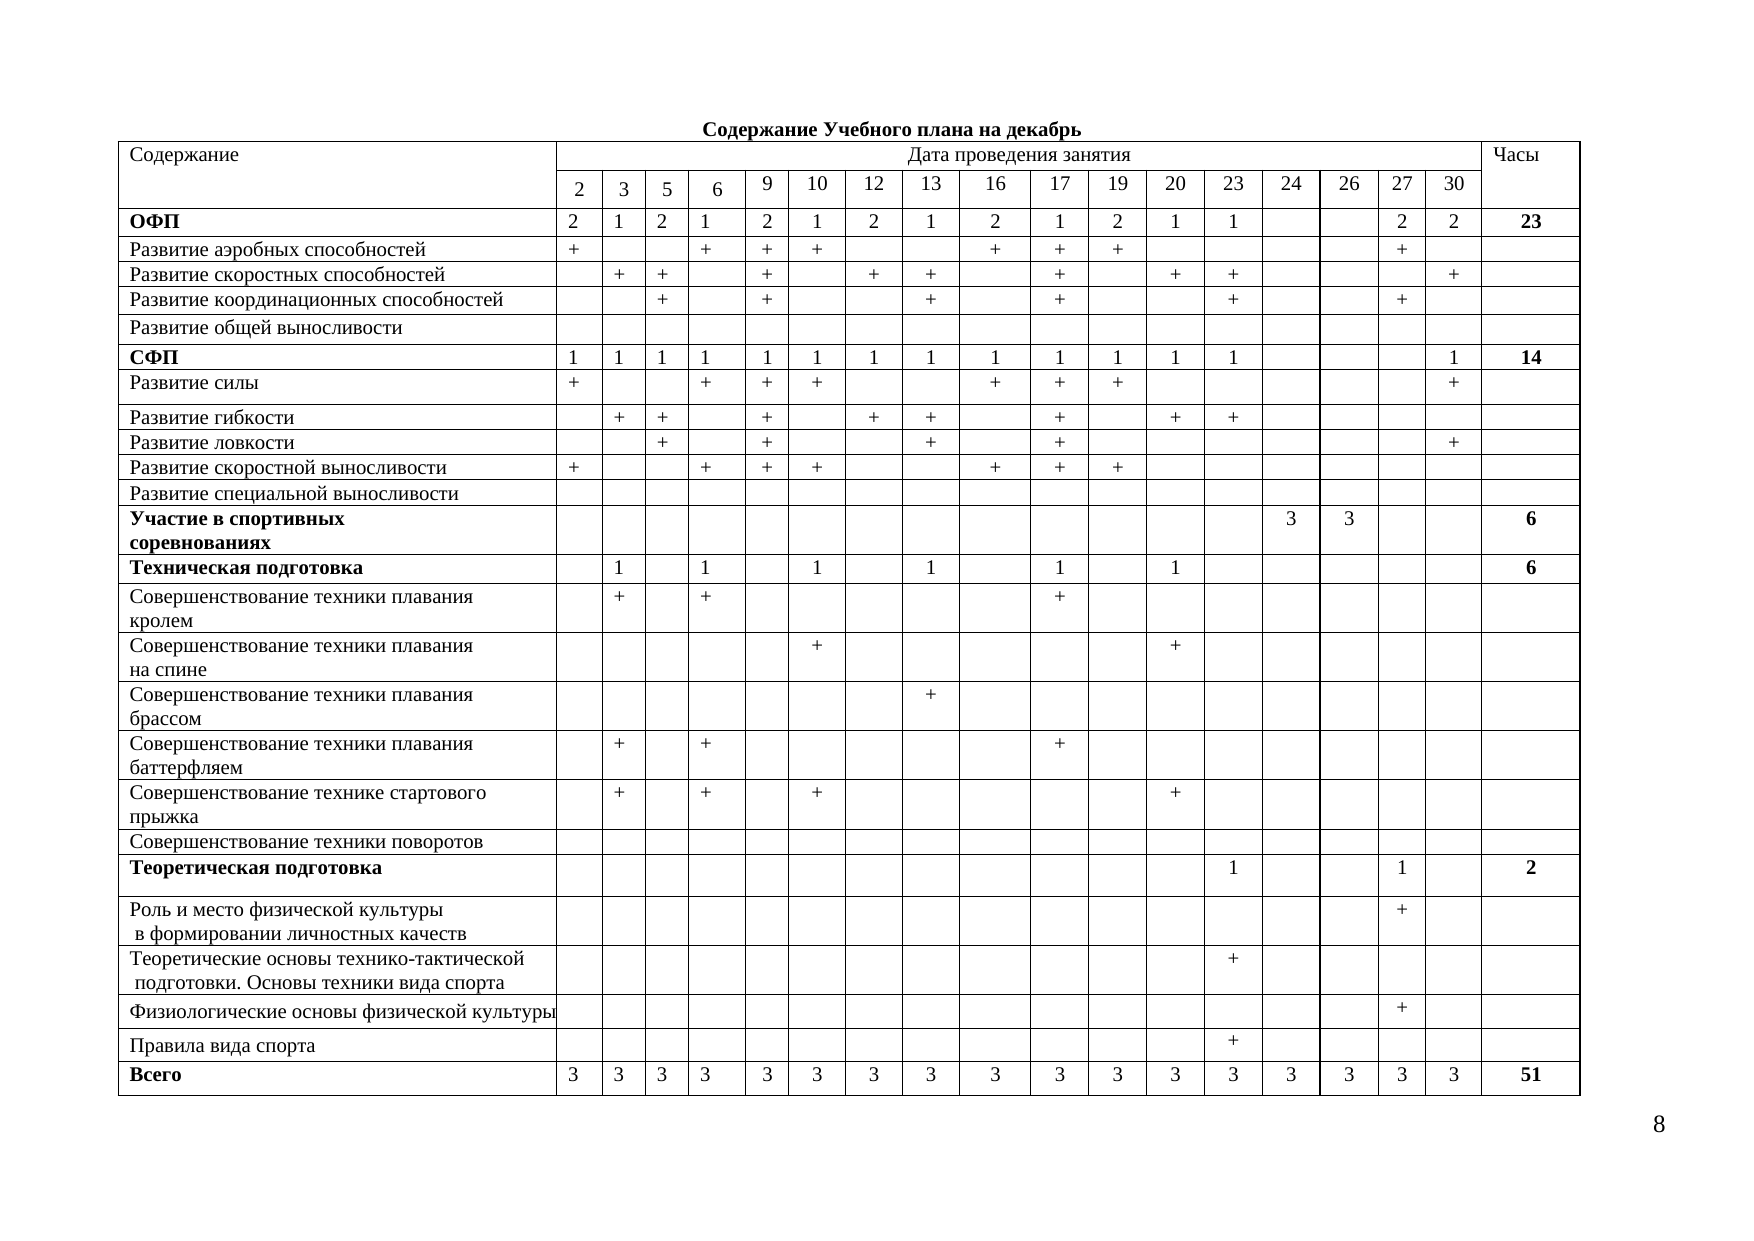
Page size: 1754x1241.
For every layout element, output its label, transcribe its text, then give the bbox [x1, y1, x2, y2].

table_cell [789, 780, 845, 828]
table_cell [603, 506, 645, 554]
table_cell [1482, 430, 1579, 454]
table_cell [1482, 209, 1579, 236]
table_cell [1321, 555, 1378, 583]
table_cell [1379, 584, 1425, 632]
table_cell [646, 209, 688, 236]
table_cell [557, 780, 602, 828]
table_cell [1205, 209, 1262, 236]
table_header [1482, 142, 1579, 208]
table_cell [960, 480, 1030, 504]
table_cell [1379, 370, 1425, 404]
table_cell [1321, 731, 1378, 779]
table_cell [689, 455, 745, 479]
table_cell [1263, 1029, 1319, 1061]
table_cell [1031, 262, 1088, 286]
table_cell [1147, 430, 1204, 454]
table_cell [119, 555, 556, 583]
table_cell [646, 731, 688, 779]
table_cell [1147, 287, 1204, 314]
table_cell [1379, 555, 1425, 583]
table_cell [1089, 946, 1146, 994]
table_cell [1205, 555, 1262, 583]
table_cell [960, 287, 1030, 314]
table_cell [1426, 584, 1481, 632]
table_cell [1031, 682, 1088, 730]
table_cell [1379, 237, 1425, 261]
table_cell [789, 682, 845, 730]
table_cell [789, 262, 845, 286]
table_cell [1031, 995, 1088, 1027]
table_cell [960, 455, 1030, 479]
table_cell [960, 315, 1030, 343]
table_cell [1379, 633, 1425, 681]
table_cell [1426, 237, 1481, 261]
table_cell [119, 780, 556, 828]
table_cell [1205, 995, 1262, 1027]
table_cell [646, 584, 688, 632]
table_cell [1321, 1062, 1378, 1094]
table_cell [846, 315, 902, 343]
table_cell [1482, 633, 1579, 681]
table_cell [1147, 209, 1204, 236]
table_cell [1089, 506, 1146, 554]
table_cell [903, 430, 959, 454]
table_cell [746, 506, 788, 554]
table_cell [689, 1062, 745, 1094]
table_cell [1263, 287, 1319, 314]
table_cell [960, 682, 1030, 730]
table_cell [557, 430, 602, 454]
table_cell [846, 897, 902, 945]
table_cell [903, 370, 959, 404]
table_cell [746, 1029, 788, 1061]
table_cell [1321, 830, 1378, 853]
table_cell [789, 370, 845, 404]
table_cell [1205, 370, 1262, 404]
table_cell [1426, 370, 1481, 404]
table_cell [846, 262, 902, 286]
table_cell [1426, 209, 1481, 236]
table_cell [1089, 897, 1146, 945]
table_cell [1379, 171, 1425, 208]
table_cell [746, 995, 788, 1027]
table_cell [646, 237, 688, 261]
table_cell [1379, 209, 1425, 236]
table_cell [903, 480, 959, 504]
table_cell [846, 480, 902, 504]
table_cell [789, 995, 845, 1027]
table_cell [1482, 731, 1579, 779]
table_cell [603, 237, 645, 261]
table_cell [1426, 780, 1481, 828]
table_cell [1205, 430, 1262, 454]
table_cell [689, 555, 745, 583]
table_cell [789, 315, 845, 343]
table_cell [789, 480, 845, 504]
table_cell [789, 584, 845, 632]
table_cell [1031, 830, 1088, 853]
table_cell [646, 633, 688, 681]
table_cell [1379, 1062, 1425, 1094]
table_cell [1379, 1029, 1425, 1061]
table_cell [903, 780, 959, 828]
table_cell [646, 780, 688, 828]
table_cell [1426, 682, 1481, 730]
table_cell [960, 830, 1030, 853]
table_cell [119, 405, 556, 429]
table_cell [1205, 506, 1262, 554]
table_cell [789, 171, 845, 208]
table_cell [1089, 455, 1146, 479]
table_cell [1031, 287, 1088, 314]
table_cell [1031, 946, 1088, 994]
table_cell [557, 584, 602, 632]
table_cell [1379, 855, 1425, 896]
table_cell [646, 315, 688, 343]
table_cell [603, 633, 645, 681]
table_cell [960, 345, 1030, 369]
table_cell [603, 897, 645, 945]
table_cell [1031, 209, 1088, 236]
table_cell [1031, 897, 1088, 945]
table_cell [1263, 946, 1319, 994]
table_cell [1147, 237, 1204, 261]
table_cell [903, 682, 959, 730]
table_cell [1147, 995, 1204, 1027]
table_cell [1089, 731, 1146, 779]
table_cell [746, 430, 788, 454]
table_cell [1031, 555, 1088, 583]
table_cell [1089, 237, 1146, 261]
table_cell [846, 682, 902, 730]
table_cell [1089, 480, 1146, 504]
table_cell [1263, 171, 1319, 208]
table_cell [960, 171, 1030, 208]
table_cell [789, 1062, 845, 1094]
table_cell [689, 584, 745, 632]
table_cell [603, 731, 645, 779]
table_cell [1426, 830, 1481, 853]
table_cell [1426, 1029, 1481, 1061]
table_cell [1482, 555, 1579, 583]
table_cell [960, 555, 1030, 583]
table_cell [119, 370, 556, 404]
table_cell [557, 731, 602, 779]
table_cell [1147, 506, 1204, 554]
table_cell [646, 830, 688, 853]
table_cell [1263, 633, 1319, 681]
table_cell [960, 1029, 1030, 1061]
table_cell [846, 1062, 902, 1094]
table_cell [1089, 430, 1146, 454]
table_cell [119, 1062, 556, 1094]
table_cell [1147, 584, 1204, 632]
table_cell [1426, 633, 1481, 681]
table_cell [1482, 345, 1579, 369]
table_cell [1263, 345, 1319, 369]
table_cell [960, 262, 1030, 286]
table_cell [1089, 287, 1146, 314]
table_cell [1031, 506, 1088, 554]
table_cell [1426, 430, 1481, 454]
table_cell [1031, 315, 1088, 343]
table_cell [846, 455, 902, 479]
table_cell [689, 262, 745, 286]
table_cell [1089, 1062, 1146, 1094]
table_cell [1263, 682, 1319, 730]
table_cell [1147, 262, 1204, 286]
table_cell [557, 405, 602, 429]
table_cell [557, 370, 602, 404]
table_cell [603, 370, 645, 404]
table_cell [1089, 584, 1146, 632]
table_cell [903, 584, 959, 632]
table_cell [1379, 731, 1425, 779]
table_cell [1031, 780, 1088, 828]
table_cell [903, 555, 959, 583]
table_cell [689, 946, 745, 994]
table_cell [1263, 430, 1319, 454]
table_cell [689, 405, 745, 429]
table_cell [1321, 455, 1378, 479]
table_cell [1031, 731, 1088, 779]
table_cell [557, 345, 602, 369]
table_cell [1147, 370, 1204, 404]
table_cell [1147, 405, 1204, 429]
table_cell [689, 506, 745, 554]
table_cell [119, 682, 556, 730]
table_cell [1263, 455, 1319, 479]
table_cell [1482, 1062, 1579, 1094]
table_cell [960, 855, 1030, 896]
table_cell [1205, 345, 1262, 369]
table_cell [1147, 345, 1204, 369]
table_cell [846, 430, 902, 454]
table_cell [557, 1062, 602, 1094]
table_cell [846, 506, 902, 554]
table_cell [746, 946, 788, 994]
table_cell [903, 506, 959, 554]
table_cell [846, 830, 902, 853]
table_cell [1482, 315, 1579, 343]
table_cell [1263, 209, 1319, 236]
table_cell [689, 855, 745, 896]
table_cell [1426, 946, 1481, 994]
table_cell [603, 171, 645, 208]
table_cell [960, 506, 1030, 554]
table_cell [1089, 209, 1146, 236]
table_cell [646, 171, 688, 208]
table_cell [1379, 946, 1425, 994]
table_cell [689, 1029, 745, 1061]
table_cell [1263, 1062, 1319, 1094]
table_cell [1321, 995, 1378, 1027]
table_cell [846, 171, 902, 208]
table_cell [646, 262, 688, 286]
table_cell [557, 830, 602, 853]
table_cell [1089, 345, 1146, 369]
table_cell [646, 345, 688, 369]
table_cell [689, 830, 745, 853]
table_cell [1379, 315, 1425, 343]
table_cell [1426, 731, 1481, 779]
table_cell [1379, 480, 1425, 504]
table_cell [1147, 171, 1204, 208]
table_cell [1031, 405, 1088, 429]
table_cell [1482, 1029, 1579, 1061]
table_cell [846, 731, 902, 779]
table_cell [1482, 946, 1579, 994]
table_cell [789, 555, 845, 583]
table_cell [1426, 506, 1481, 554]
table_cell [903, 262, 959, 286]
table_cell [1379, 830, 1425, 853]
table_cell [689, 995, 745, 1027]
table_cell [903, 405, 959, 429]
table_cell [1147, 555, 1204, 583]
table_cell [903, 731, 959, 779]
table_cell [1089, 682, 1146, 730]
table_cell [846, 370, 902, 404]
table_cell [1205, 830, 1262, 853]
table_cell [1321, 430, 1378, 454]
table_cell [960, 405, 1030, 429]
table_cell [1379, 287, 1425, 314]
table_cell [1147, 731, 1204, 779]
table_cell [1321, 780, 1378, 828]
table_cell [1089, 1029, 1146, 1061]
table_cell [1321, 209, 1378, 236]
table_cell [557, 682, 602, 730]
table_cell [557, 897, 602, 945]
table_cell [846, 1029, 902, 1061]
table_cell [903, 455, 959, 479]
text Содержание Учебного плана на декабрь [118, 117, 1665, 141]
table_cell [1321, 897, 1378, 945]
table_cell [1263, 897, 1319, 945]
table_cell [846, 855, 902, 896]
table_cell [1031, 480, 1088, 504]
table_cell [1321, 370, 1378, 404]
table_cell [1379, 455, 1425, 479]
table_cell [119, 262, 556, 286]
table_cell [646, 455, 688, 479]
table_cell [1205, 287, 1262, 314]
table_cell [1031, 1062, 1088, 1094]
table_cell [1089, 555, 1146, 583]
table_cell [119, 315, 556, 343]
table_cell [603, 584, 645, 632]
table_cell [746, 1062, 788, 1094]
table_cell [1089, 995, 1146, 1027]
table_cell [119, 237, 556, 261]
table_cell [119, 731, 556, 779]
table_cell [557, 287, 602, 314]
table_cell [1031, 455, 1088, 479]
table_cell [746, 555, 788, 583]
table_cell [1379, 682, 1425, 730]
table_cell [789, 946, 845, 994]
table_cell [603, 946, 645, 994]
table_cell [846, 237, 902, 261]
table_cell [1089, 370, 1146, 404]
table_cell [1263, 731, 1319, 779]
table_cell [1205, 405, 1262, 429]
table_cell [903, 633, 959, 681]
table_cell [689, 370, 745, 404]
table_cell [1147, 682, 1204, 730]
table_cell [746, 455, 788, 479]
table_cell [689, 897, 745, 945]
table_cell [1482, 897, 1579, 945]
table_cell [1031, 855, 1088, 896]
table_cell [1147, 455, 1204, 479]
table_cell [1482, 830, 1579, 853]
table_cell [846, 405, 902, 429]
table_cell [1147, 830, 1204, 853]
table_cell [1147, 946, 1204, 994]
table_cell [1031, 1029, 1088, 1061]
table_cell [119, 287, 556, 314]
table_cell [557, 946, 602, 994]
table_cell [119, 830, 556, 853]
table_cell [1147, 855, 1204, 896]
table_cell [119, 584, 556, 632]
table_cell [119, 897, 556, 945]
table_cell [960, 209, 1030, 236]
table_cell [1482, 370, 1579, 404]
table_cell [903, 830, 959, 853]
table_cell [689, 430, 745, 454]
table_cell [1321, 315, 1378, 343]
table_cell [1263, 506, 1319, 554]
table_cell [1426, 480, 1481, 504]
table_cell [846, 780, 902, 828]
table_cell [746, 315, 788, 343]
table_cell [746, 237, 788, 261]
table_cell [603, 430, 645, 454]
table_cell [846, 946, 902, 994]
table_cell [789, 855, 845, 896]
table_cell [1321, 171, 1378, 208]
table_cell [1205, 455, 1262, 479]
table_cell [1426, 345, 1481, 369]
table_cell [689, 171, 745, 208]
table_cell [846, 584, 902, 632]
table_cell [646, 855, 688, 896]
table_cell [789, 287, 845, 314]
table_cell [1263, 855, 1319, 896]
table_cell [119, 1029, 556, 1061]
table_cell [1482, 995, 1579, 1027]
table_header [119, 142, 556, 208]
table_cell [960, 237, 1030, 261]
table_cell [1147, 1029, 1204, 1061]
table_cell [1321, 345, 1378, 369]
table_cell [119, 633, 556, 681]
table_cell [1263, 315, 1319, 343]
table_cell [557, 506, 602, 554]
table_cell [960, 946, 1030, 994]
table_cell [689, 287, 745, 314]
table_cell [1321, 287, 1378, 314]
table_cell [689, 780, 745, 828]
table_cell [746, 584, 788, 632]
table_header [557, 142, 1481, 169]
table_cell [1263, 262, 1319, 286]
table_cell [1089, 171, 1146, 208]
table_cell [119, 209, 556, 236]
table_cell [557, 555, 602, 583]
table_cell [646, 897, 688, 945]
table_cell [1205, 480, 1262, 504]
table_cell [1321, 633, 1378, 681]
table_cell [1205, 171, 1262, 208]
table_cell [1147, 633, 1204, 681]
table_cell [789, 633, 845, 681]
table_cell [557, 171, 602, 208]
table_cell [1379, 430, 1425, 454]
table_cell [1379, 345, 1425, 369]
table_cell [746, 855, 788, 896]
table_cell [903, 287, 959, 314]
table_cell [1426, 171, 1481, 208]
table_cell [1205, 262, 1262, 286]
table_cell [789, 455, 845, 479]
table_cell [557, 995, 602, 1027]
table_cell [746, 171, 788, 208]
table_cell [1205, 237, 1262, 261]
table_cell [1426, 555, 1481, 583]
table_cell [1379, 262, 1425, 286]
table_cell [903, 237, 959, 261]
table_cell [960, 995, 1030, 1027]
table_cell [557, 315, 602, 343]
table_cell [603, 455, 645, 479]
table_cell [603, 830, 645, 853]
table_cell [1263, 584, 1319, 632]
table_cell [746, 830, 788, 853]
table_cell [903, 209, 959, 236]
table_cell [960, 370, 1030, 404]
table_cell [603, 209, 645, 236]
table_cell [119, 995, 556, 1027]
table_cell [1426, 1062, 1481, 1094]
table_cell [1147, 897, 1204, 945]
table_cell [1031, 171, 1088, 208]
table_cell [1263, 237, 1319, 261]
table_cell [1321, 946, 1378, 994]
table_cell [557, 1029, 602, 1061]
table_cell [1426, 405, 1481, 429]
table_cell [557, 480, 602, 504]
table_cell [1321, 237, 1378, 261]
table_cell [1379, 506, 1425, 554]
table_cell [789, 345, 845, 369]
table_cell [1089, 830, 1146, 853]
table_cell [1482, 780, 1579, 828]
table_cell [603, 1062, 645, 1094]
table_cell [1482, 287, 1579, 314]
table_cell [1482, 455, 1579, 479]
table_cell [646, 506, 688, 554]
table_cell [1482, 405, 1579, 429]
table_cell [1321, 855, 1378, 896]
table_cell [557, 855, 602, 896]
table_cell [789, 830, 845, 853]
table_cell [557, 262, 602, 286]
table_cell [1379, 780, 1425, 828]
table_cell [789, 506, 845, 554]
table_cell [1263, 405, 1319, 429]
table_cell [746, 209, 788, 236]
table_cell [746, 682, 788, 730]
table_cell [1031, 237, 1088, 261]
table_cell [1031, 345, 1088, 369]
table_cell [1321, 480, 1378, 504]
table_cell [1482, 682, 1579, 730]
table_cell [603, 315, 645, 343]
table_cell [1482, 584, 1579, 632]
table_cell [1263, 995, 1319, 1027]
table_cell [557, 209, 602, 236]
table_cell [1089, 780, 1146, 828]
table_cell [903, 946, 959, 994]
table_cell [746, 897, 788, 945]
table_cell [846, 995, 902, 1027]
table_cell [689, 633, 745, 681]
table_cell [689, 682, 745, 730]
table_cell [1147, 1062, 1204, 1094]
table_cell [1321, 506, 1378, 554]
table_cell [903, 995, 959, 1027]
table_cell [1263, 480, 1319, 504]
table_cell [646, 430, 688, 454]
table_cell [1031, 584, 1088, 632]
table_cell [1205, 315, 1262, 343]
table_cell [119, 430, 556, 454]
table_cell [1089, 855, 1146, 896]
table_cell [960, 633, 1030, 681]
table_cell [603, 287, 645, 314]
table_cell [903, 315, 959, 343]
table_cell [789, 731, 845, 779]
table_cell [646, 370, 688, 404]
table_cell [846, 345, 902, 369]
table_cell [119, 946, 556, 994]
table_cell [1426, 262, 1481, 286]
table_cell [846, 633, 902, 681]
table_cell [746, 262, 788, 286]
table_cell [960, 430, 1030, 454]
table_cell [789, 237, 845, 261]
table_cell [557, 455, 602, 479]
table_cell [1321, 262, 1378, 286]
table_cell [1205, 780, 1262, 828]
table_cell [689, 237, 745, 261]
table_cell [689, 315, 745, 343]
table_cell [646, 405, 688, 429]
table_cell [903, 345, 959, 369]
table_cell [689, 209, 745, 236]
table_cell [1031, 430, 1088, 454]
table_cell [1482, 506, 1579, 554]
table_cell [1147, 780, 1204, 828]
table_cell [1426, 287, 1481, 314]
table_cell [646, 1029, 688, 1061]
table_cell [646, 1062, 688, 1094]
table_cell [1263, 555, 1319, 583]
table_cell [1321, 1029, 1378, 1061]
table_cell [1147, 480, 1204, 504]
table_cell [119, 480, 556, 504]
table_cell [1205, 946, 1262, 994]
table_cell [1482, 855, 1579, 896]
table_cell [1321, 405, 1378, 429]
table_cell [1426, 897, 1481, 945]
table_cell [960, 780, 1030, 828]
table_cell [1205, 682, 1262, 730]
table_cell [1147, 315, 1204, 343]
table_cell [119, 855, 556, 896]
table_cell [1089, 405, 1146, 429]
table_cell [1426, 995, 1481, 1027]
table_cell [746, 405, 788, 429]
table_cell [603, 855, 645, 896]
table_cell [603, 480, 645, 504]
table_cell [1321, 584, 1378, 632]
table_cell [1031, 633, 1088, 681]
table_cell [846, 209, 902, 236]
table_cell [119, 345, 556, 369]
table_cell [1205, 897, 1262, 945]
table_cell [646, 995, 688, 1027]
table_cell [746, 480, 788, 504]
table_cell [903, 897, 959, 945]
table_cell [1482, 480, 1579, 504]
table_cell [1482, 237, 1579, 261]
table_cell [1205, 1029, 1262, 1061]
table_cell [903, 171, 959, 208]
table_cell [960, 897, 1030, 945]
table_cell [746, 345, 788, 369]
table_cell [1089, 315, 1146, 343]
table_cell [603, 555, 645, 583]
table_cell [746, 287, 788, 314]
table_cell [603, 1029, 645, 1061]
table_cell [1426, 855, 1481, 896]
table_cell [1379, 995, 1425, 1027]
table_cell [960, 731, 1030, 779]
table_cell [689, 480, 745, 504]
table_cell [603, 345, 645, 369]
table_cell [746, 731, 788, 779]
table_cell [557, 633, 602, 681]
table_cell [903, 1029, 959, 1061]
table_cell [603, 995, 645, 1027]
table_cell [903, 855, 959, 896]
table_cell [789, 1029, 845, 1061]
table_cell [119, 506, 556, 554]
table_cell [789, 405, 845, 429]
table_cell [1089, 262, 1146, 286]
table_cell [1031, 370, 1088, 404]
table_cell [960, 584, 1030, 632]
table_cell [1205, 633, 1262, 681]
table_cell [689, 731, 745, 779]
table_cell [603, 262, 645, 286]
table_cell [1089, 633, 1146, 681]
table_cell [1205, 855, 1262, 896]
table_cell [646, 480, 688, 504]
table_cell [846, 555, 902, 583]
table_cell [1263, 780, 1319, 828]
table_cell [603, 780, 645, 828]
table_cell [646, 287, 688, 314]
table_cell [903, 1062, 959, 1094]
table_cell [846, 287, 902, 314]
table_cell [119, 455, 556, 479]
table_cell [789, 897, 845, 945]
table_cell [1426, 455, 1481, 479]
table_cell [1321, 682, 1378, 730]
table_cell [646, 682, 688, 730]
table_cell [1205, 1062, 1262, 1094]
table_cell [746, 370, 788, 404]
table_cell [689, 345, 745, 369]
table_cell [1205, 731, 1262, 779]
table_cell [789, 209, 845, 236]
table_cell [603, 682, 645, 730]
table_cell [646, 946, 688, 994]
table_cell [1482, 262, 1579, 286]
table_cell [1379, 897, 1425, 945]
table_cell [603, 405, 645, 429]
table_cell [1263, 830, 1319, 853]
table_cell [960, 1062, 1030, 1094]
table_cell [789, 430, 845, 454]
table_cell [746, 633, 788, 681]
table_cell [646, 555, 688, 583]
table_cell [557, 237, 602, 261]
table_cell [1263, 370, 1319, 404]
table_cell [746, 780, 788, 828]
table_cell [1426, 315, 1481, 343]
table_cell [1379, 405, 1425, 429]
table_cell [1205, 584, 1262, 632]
